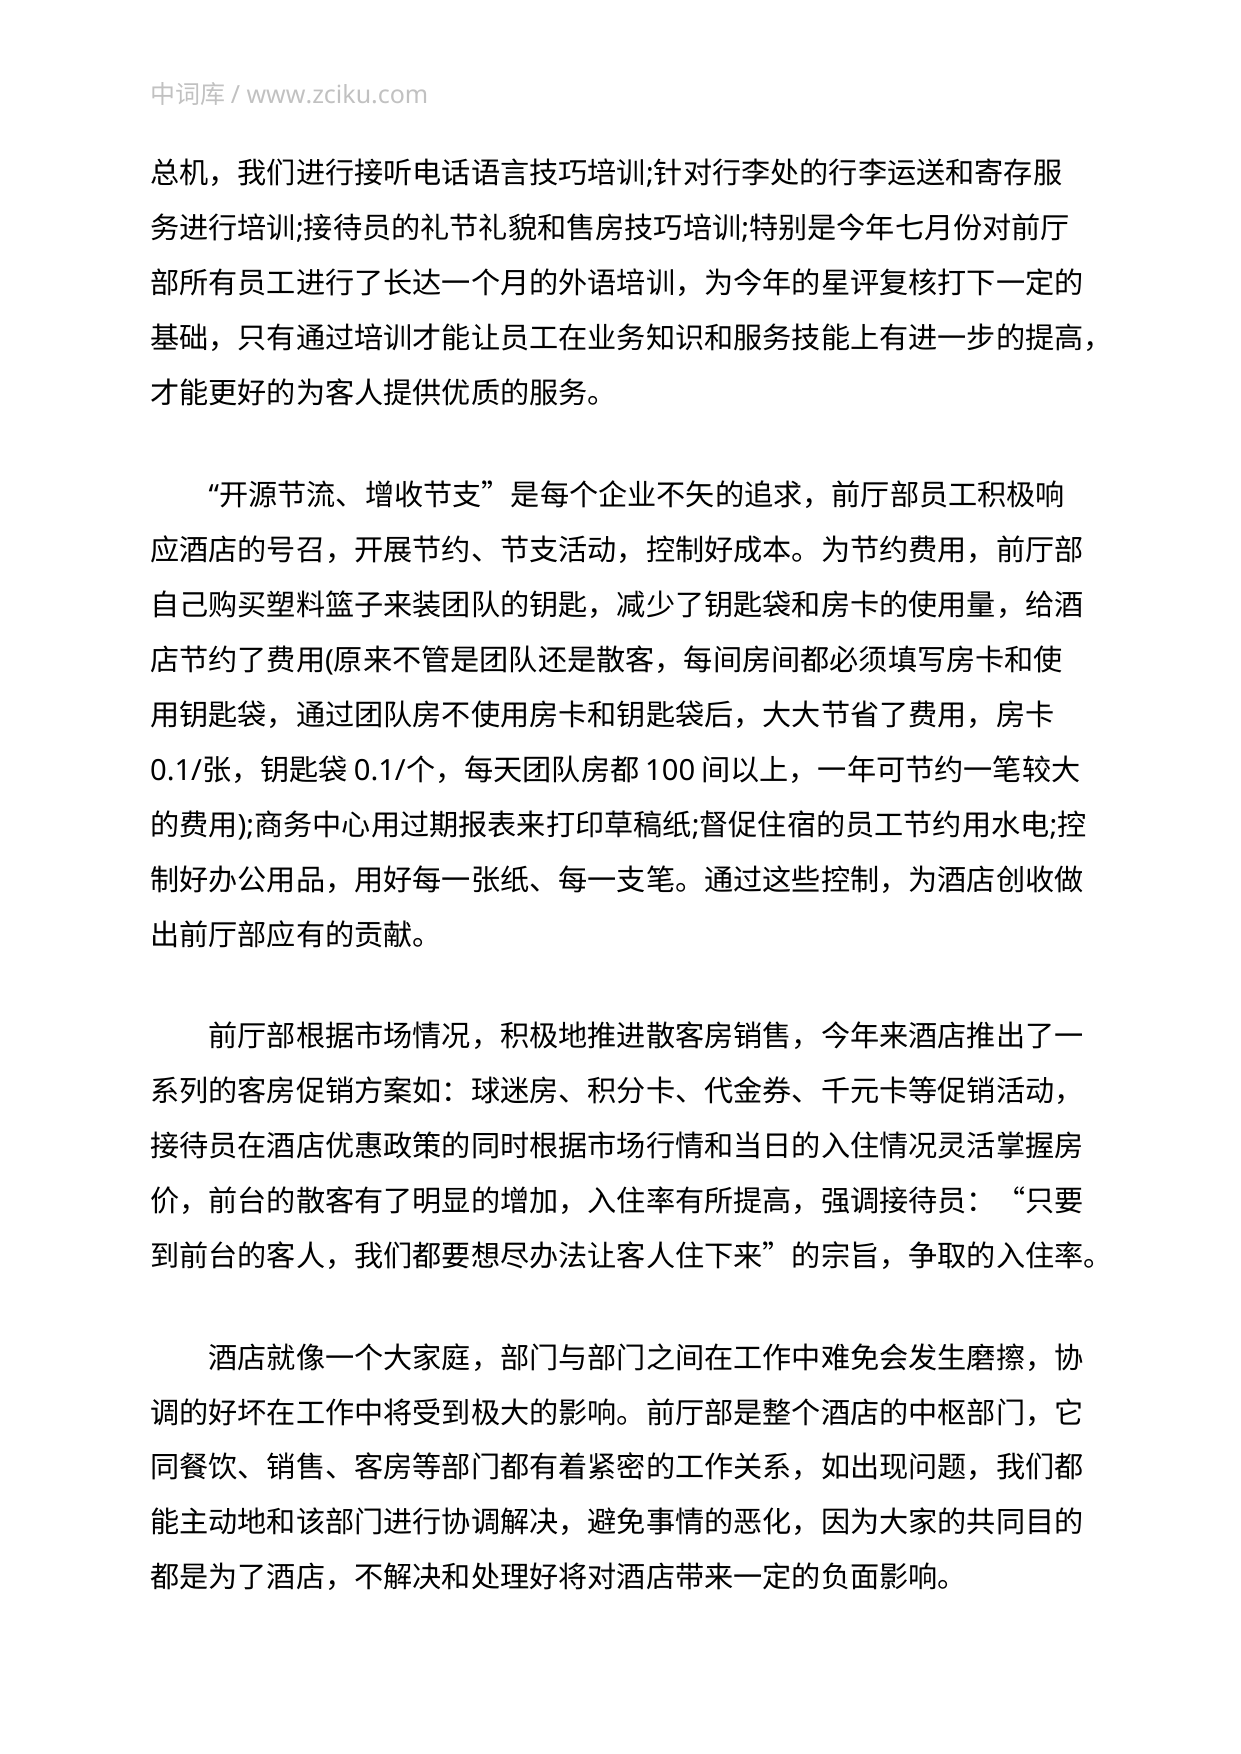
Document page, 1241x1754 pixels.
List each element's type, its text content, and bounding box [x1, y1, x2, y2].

text “开源节流、增收节支”是每个企业不矢的追求，前厅部员工积极响应酒店的号召，开展节约、节支活动，控制好成本。为节约费用，前厅部自己购买塑料篮子来装团队的钥匙，减少了钥匙袋和房卡的使用量，给酒店节约了费用(原来不管是团队还是散客，每间房间都必须填写房卡和使用钥匙袋，通过团队房不使用房卡和钥匙袋后，大大节省了费用，房卡0.1/张，钥匙袋0.1/个，每天团队房都100间以上，一年可节约一笔较大的费用);商务中心用过期报表来打印草稿纸;督促住宿的员工节约用水电;控制好办公用品，用好每一张纸、每一支笔。通过这些控制，为酒店创收做出前厅部应有的贡献。 [150, 472, 1090, 953]
text 前厅部根据市场情况，积极地推进散客房销售，今年来酒店推出了一系列的客房促销方案如：球迷房、积分卡、代金券、千元卡等促销活动，接待员在酒店优惠政策的同时根据市场行情和当日的入住情况灵活掌握房价，前台的散客有了明显的增加，入住率有所提高，强调接待员：“只要到前台的客人，我们都要想尽办法让客人住下来”的宗旨，争取的入住率。 [150, 1013, 1090, 1275]
text 酒店就像一个大家庭，部门与部门之间在工作中难免会发生磨擦，协调的好坏在工作中将受到极大的影响。前厅部是整个酒店的中枢部门，它同餐饮、销售、客房等部门都有着紧密的工作关系，如出现问题，我们都能主动地和该部门进行协调解决，避免事情的恶化，因为大家的共同目的都是为了酒店，不解决和处理好将对酒店带来一定的负面影响。 [150, 1334, 1090, 1596]
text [150, 150, 1090, 412]
